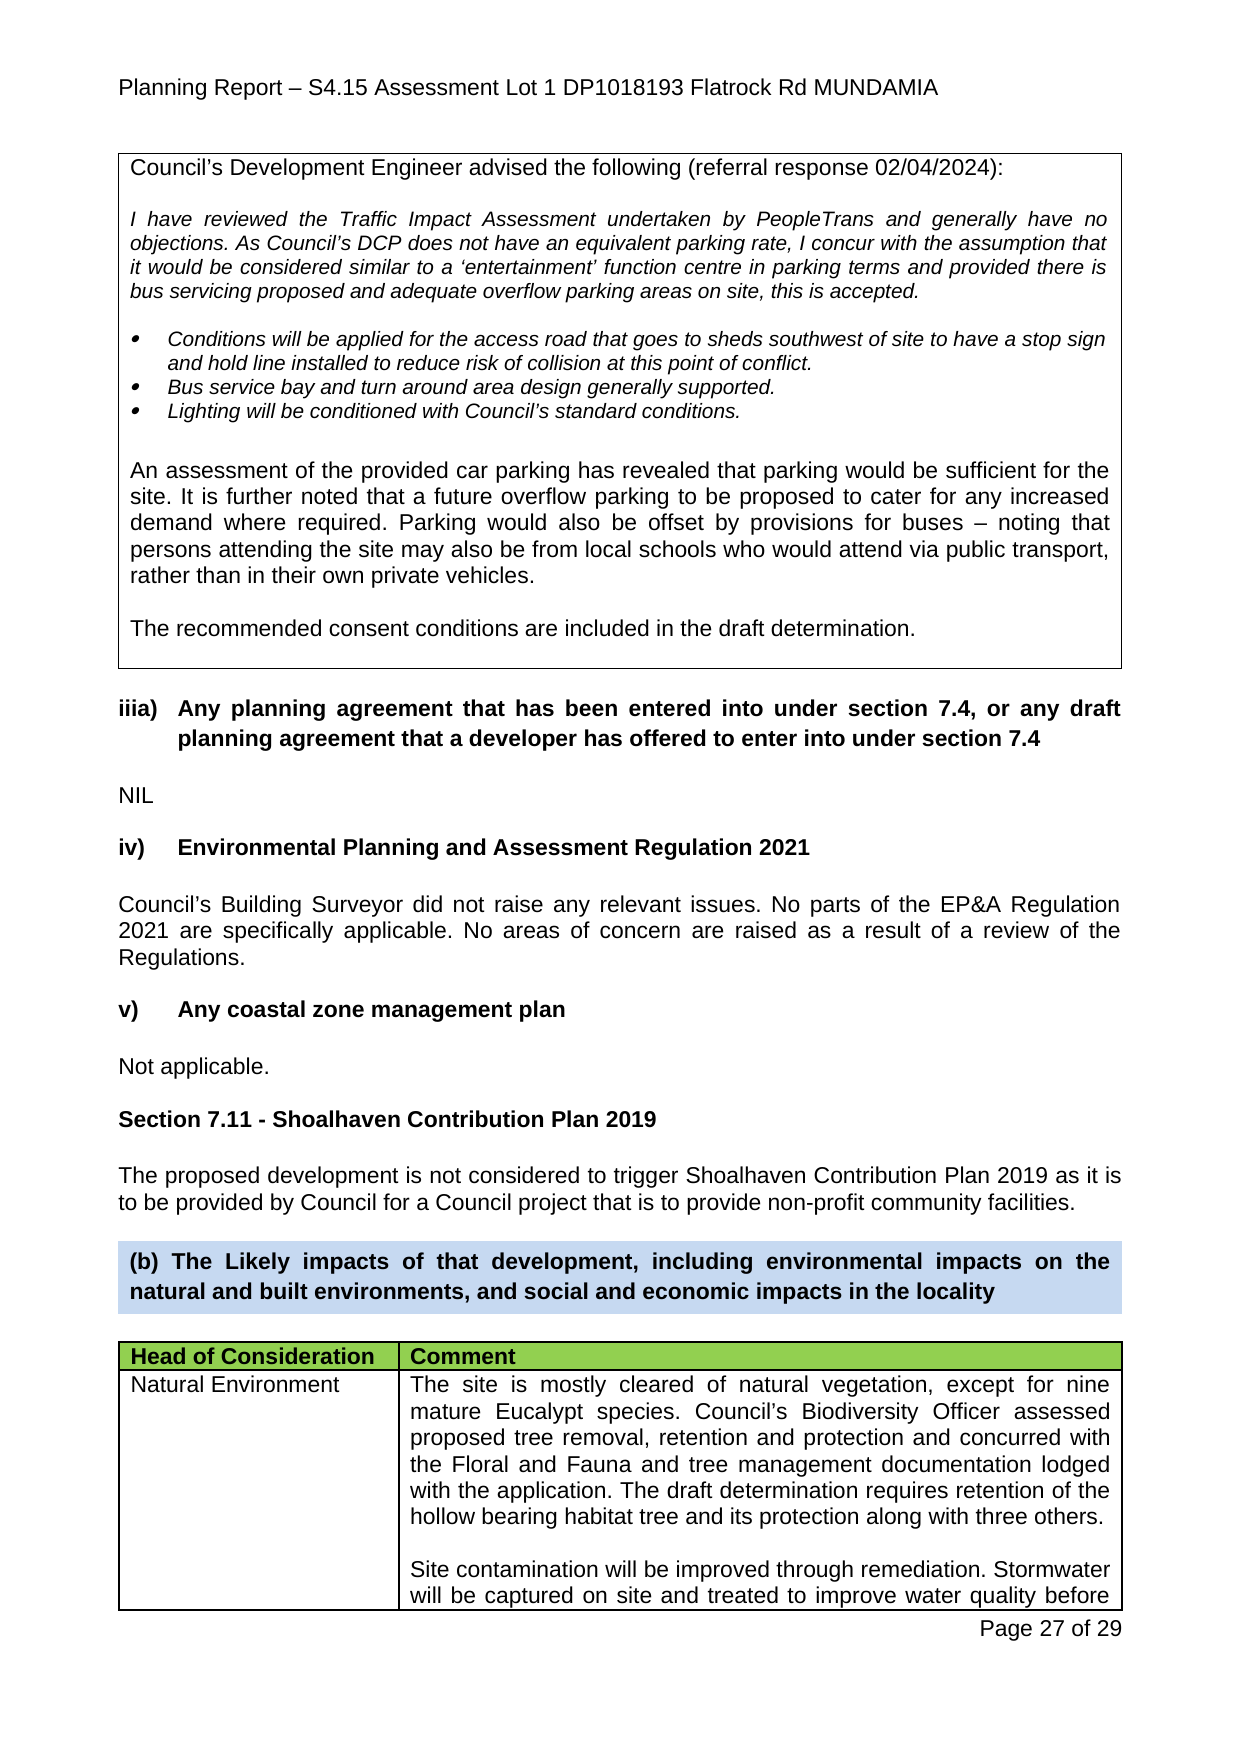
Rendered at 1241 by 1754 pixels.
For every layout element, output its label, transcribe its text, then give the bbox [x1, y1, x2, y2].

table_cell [400, 1371, 1121, 1609]
table_header (b) The Likely impacts of that development, including environmental impacts on the natural and built environments, and social and economic impacts in the locality [118, 1241, 1122, 1314]
subtitle Environmental Planning and Assessment Regulation 2021 [118, 834, 1122, 861]
text Council’s Building Surveyor did not raise any relevant issues. No parts of the EP&A Regulation 2021 are specifically applicable. No areas of concern are raised as a result of a review of the Regulations. [118, 891, 1122, 970]
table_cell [119, 154, 1121, 667]
subtitle iiia) Any planning agreement that has been entered into under section 7.4, or any draft planning agreement that a developer has offered to enter into under section 7.4 [118, 695, 1122, 751]
table_cell Natural Environment [120, 1371, 398, 1609]
text The proposed development is not considered to trigger Shoalhaven Contribution Plan 2019 as it is to be provided by Council for a Council project that is to provide non-profit community facilities. [118, 1162, 1122, 1215]
text Not applicable. [118, 1053, 1122, 1079]
subtitle Section 7.11 - Shoalhaven Contribution Plan 2019 [118, 1106, 1122, 1132]
table_header Comment [400, 1343, 1121, 1369]
text NIL [118, 782, 1122, 808]
subtitle Any coastal zone management plan [118, 996, 1122, 1023]
table_header Head of Consideration [120, 1343, 398, 1369]
